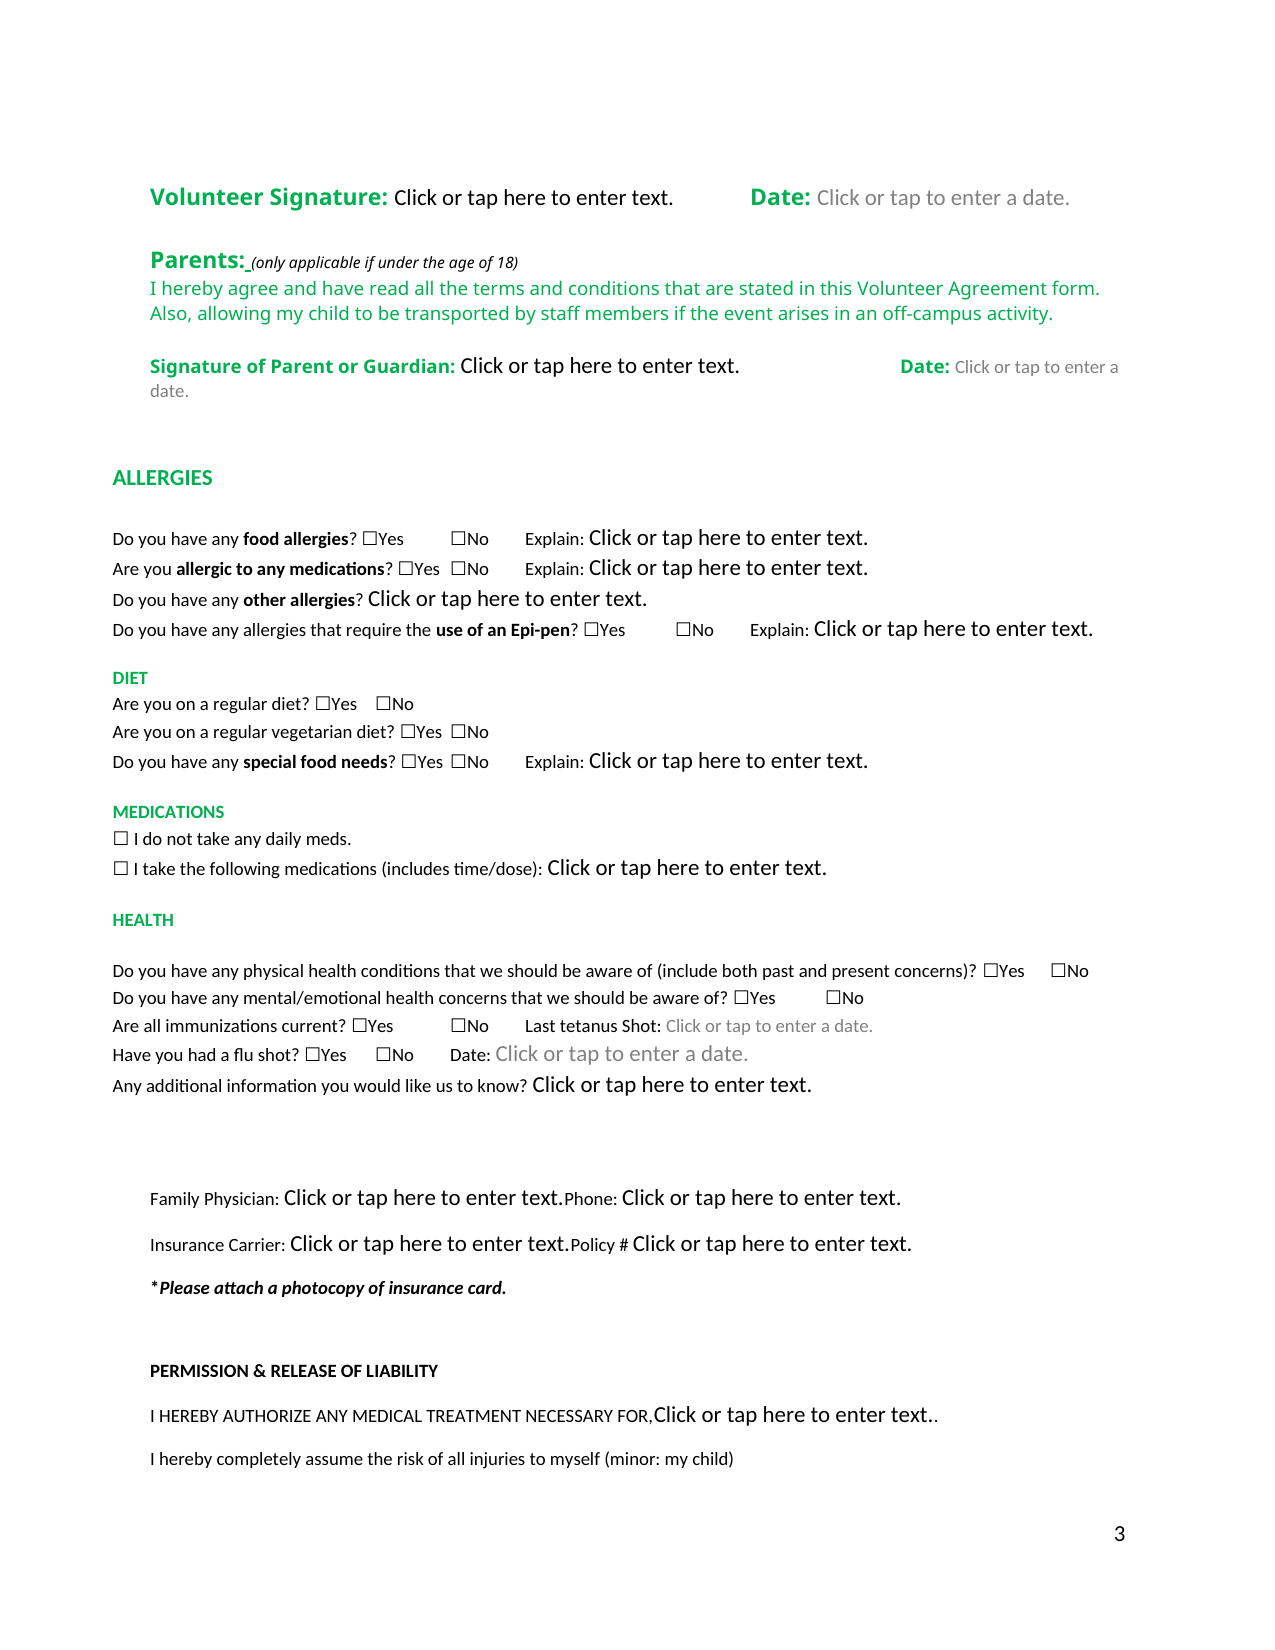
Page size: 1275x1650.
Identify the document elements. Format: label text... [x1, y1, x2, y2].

text DIET [112, 666, 1191, 689]
text Do you have any physical health conditions that we should be aware of (include both past and present concerns)? Yes No [112, 957, 1191, 983]
text Parents: (only applicable if under the age of 18) [150, 244, 1125, 275]
text Are all immunizations current? Yes No Last tetanus Shot: [112, 1012, 1191, 1038]
text Do you have any other allergies? [112, 584, 1191, 612]
text Volunteer Signature: Date: [150, 181, 1125, 212]
text HEALTH [112, 908, 1191, 931]
text PERMISSION & RELEASE OF LIABILITY [150, 1359, 1125, 1382]
text ALLERGIES [112, 463, 1191, 491]
text Are you on a regular vegetarian diet? Yes No [112, 718, 1191, 744]
text Do you have any food allergies? Yes No Explain: [112, 523, 1191, 551]
text MEDICATIONS [112, 801, 1191, 823]
text I hereby agree and have read all the terms and conditions that are stated in this Volunteer Agreement form. Also, allowing my child to be transported by staff members if the event arises in an off-campus activity. [150, 275, 1125, 326]
text I take the following medications (includes time/dose): [112, 853, 1191, 881]
text I hereby completely assume the risk of all injuries to myself (minor: my child) [150, 1447, 1125, 1470]
text Do you have any special food needs? Yes No Explain: [112, 746, 1191, 774]
text Do you have any allergies that require the use of an Epi-pen? Yes No Explain: [112, 614, 1191, 642]
text Family Physician: Phone: [150, 1183, 1125, 1211]
text I do not take any daily meds. [112, 825, 1191, 851]
text Signature of Parent or Guardian: Date: [150, 352, 1125, 402]
text Do you have any mental/emotional health concerns that we should be aware of? Yes No [112, 984, 1191, 1010]
text Are you on a regular diet? Yes No [112, 691, 1191, 716]
text *Please attach a photocopy of insurance card. [150, 1276, 1125, 1299]
text Are you allergic to any medications? Yes No Explain: [112, 553, 1191, 582]
text I HEREBY AUTHORIZE ANY MEDICAL TREATMENT NECESSARY FOR,. [150, 1401, 1125, 1428]
text Any additional information you would like us to know? [112, 1070, 1191, 1098]
text Insurance Carrier: Policy # [150, 1229, 1125, 1258]
text Have you had a flu shot? Yes No Date: [112, 1039, 1191, 1068]
